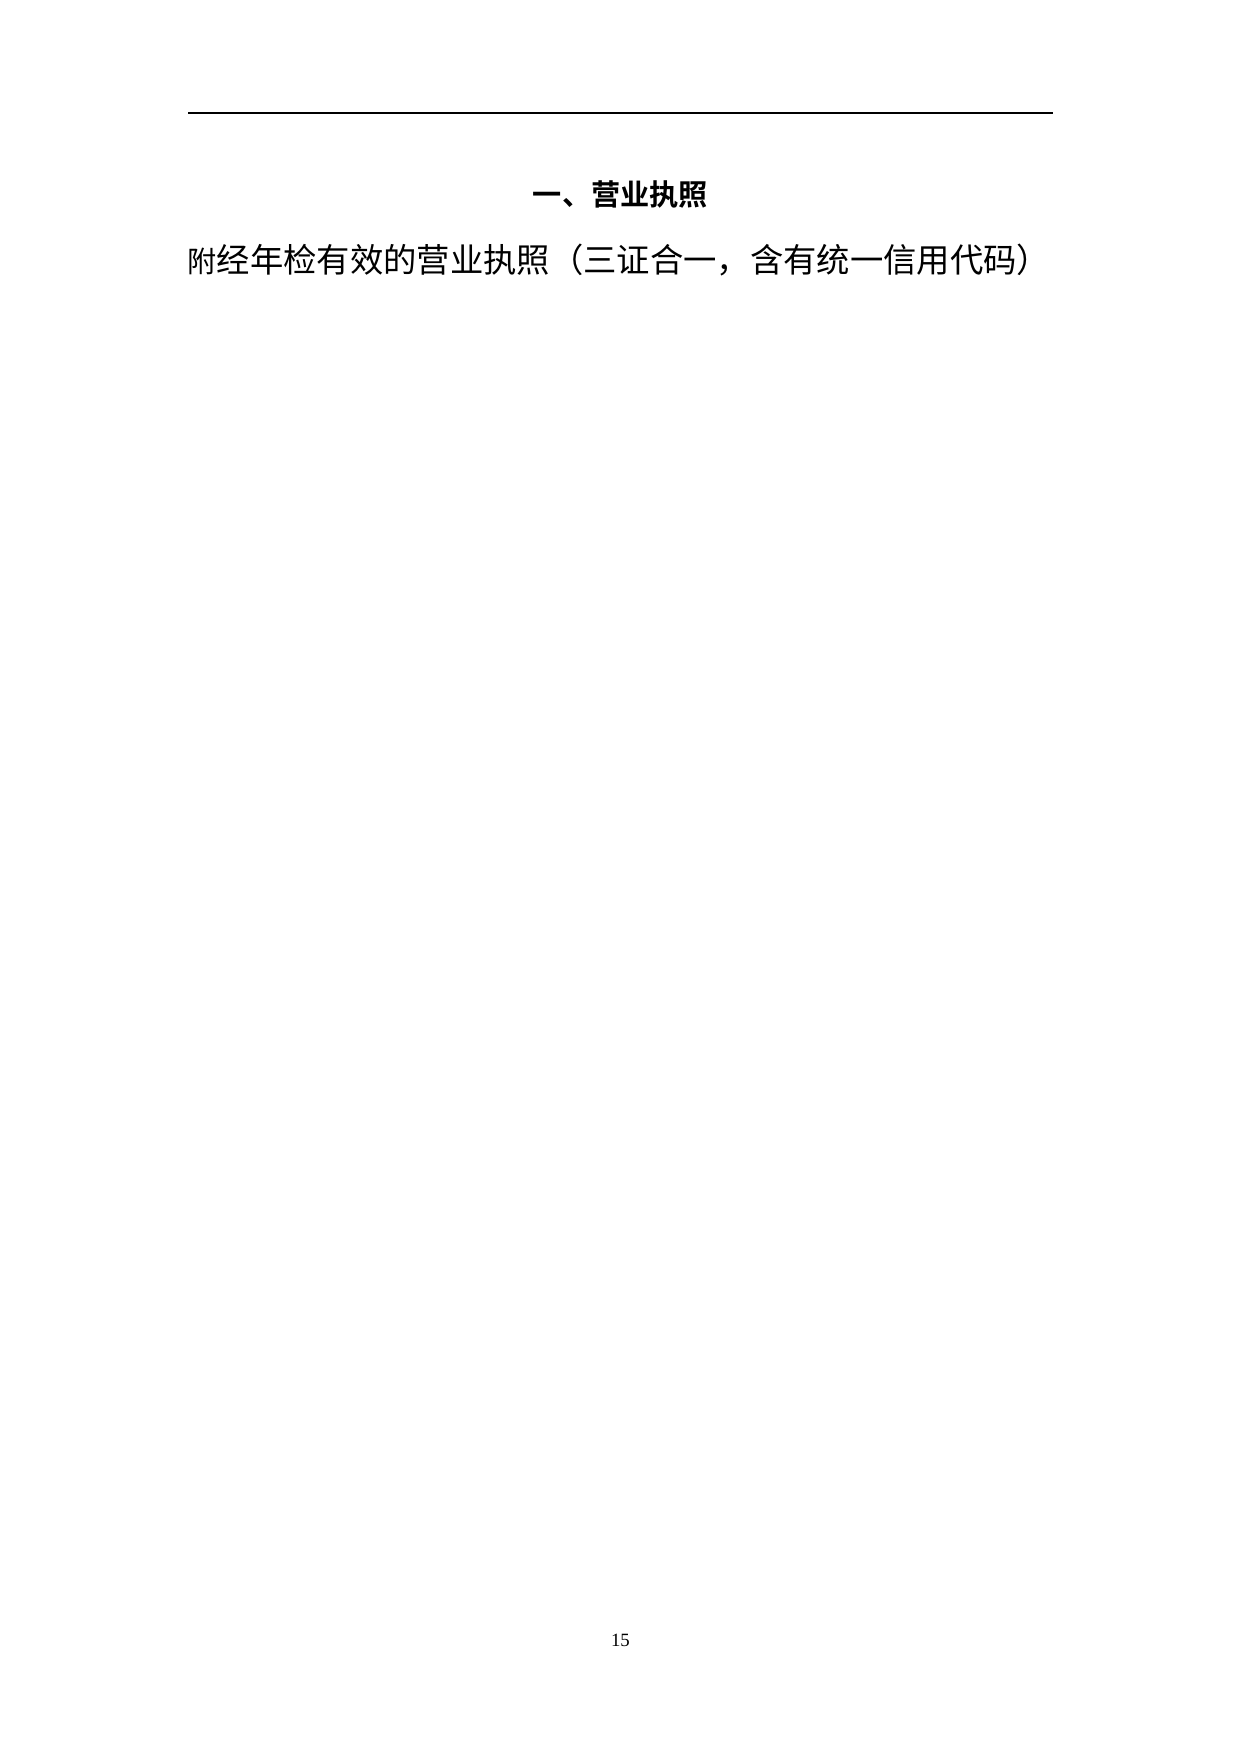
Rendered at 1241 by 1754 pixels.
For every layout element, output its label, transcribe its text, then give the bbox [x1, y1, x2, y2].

list 附经年检有效的营业执照（三证合一，含有统一信用代码） [187, 225, 1053, 290]
list 营业执照 [187, 160, 1053, 225]
